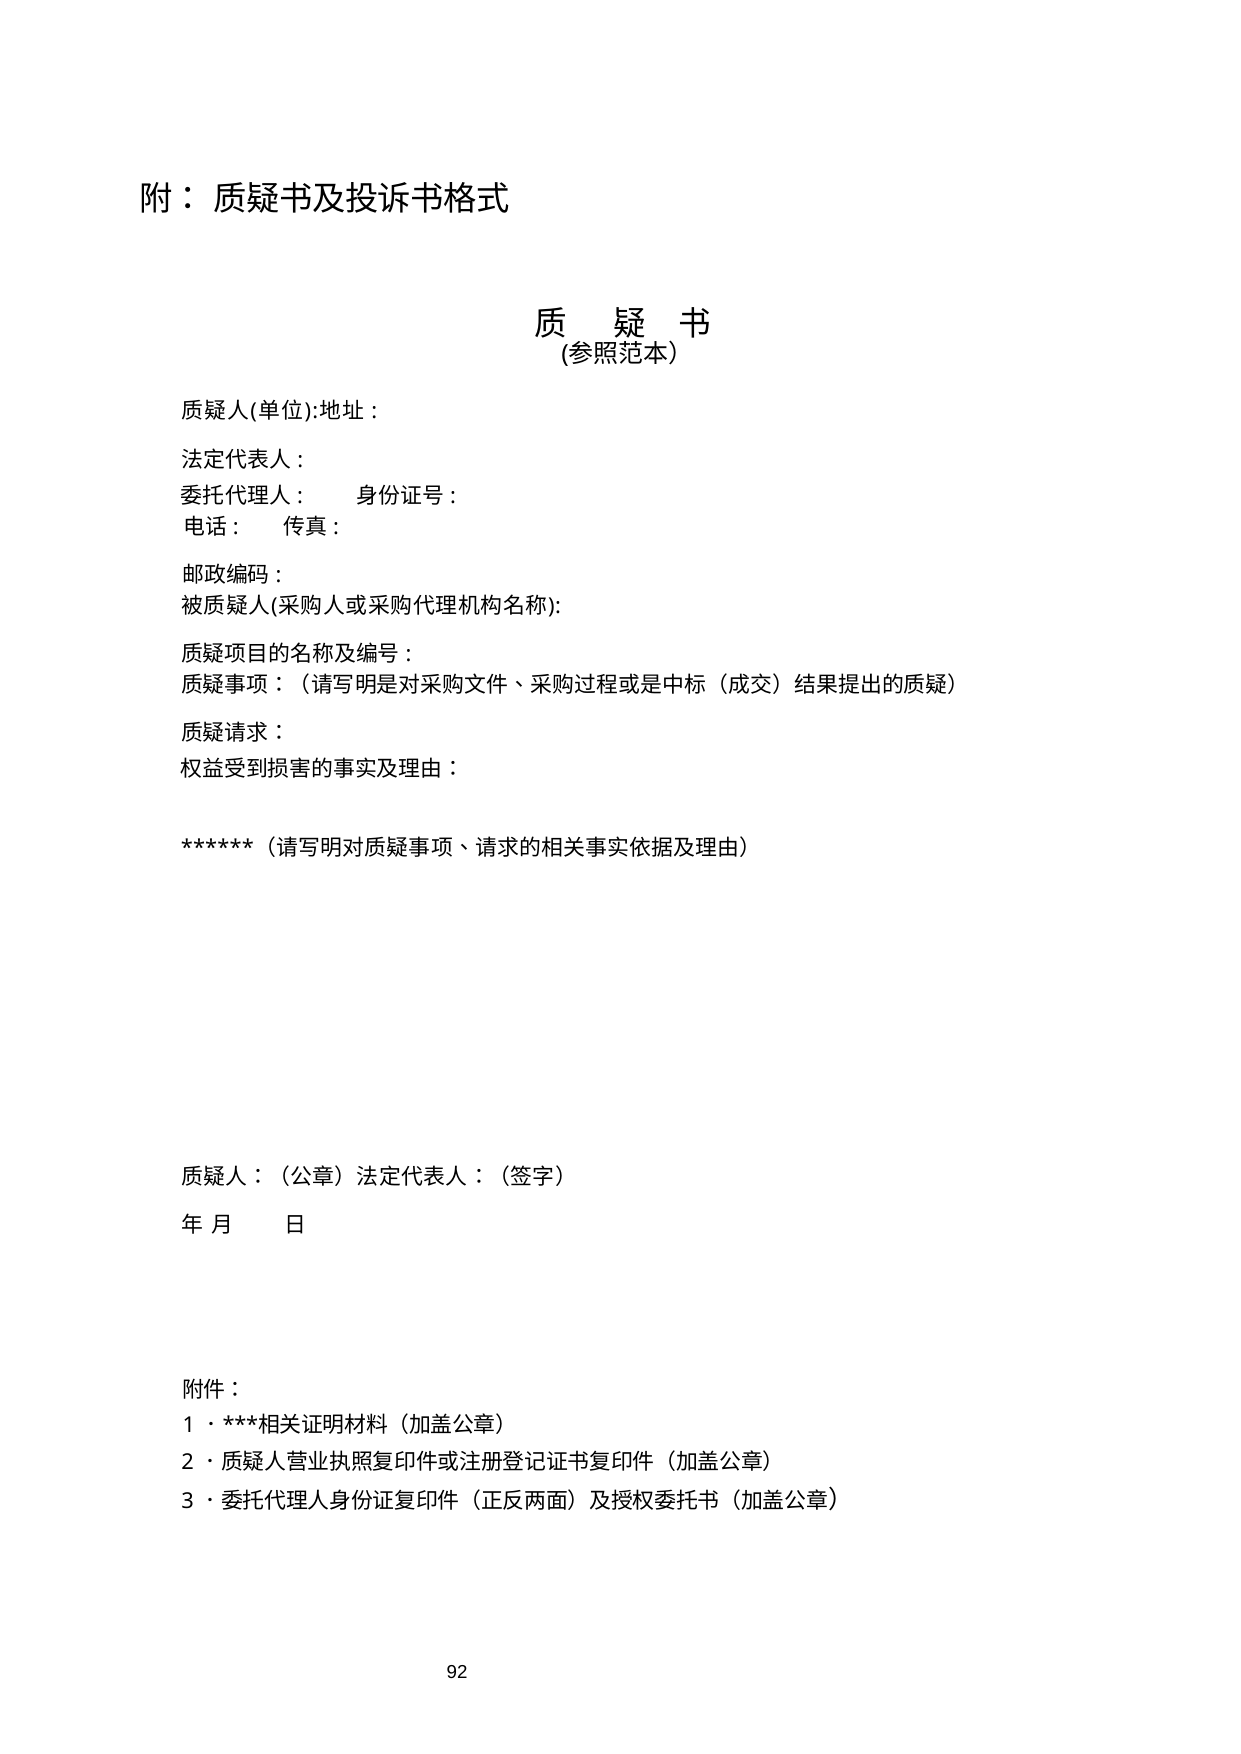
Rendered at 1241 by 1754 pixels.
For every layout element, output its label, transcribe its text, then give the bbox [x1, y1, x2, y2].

text ******（请写明对质疑事项、请求的相关事实依据及理由） [181, 837, 1054, 859]
text 3 ．委托代理人身份证复印件（正反两面）及授权委托书（加盖公章） [181, 1488, 1054, 1514]
text 质疑请求： [181, 722, 1054, 745]
text 权益受到损害的事实及理由： [181, 758, 1054, 781]
text 年 月 日 [181, 1214, 1054, 1237]
text 法定代表人 : [181, 449, 1054, 472]
text 质疑项目的名称及编号 : [181, 643, 1054, 666]
text 质疑人(单位):地址 : [181, 406, 1054, 448]
text 1 ．***相关证明材料（加盖公章） [182, 1415, 1054, 1437]
text 邮政编码 : [182, 564, 1054, 587]
text 质 疑 书 [534, 310, 1054, 342]
text 电话 : 传真 : [183, 521, 1054, 564]
text 被质疑人(采购人或采购代理机构名称): [181, 601, 1054, 643]
text (参照范本） [561, 342, 1054, 368]
text 委托代理人 : 身份证号 : [181, 485, 1054, 508]
text 附： 质疑书及投诉书格式 [139, 183, 1054, 218]
text 附件： [182, 1379, 1054, 1402]
text 2 ．质疑人营业执照复印件或注册登记证书复印件（加盖公章） [181, 1451, 1054, 1474]
text 质疑事项：（请写明是对采购文件、采购过程或是中标（成交）结果提出的质疑） [181, 680, 1054, 722]
text 质疑人：（公章）法定代表人：（签字） [181, 1171, 1054, 1214]
